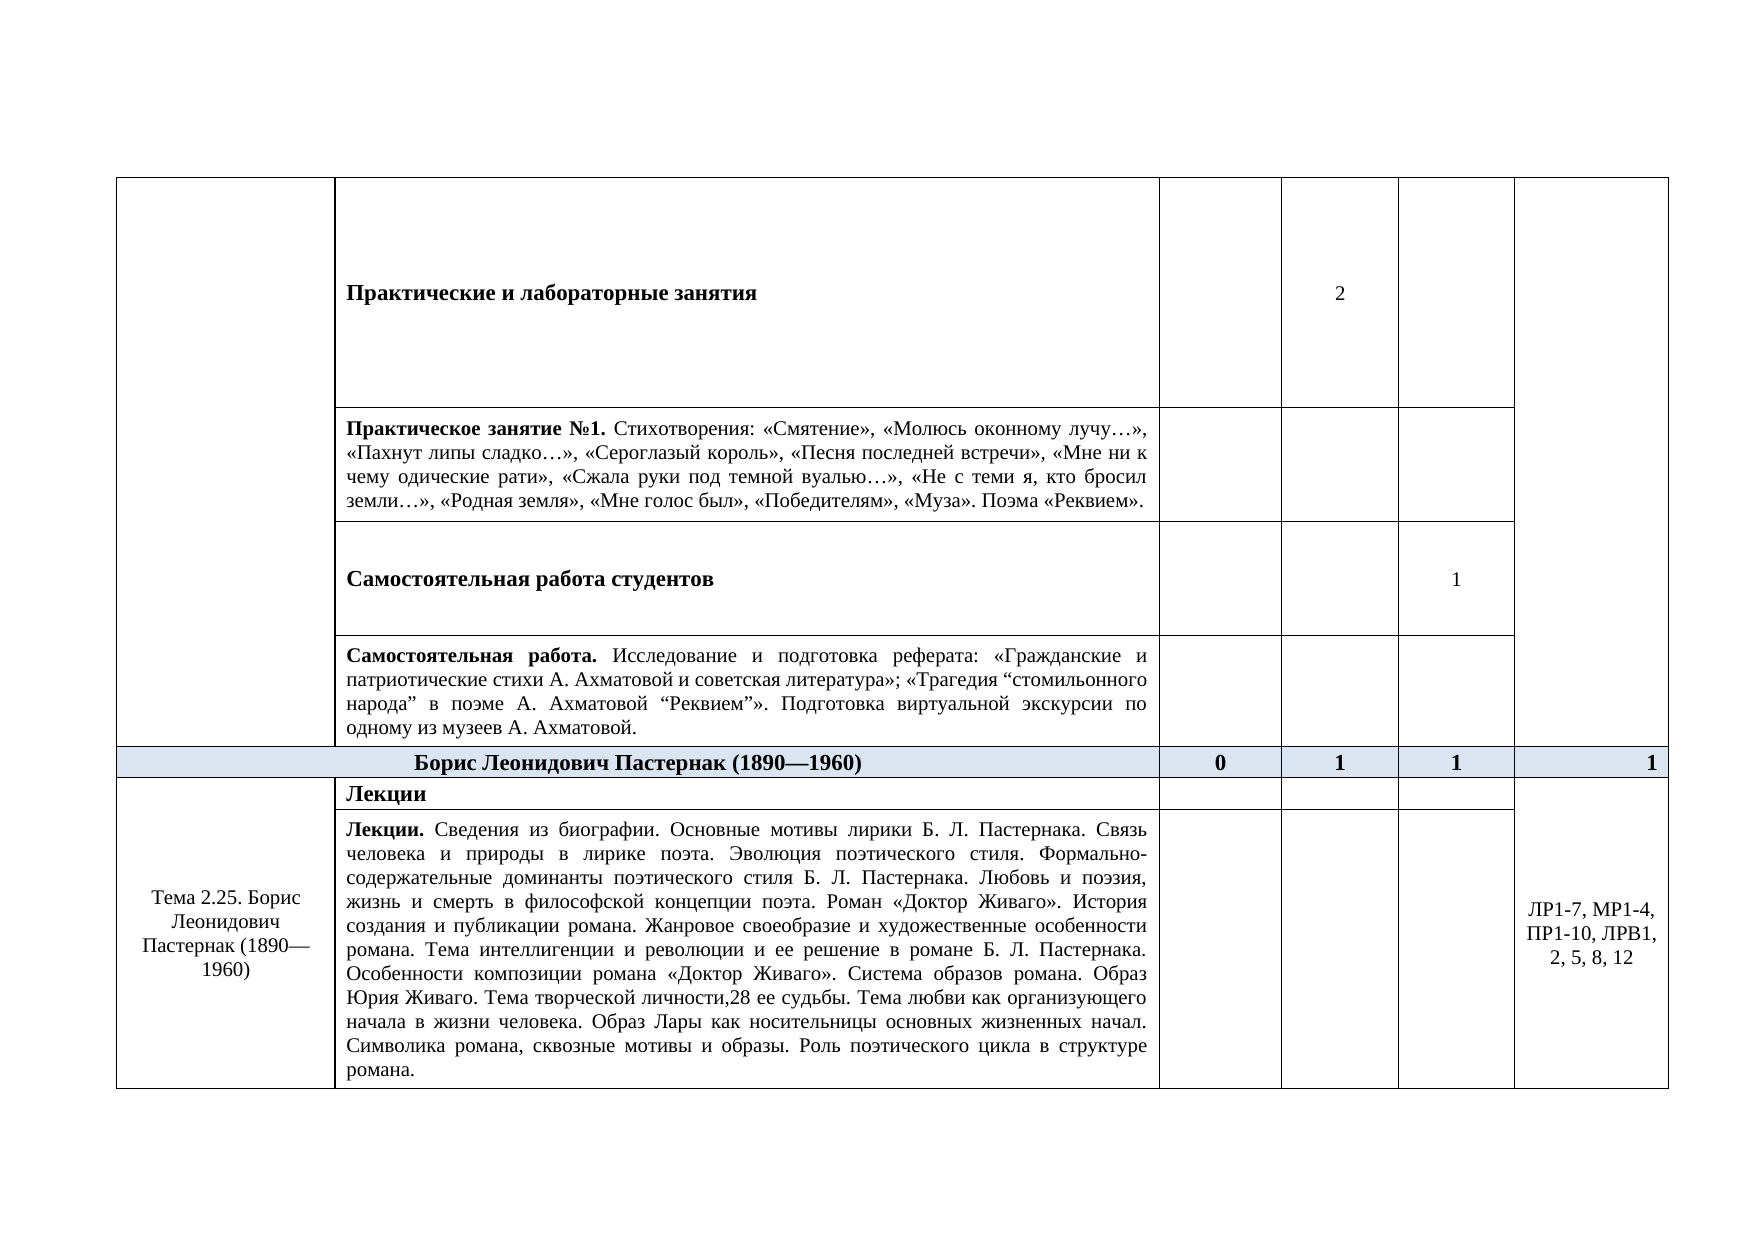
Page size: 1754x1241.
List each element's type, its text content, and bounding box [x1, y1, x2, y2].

table_cell [1282, 778, 1398, 808]
table_cell Самостоятельная работа студентов [336, 522, 1159, 635]
table_cell [1160, 778, 1281, 808]
table_cell 1 [1399, 522, 1514, 635]
table_cell Борис Леонидович Пастернак (1890—1960) [117, 747, 1159, 777]
table_cell 1 [1515, 747, 1668, 777]
table_cell [1282, 408, 1398, 521]
table_cell [1282, 522, 1398, 635]
table_cell 1 [1399, 747, 1514, 777]
table_cell 2 [1282, 178, 1398, 407]
table_cell [1399, 636, 1514, 746]
table_cell Самостоятельная работа. Исследование и подготовка реферата: «Гражданские и патриотические стихи А. Ахматовой и советская литература»; «Трагедия “стомильонного народа” в поэме А. Ахматовой “Реквием”». Подготовка виртуальной экскурсии по одному из музеев А. Ахматовой. [336, 636, 1159, 746]
table_cell [1399, 810, 1514, 1088]
table_cell 0 [1160, 747, 1281, 777]
table_cell [1399, 778, 1514, 808]
table_cell [1160, 636, 1281, 746]
table_cell Практические и лабораторные занятия [336, 178, 1159, 407]
table_cell Тема 2.25. Борис Леонидович Пастернак (1890—1960) [117, 778, 334, 1088]
table_cell ЛР1-7, МР1-4, ПР1-10, ЛРВ1, 2, 5, 8, 12 [1515, 778, 1668, 1088]
table_cell [1399, 408, 1514, 521]
table_cell 1 [1282, 747, 1398, 777]
table_cell [1160, 810, 1281, 1088]
table_cell [1399, 178, 1514, 407]
table_cell Лекции [336, 778, 1159, 808]
table_cell Лекции. Сведения из биографии. Основные мотивы лирики Б. Л. Пастернака. Связь человека и природы в лирике поэта. Эволюция поэтического стиля. Формально-содержательные доминанты поэтического стиля Б. Л. Пастернака. Любовь и поэзия, жизнь и смерть в философской концепции поэта. Роман «Доктор Живаго». История создания и публикации романа. Жанровое своеобразие и художественные особенности романа. Тема интеллигенции и революции и ее решение в романе Б. Л. Пастернака. Особенности композиции романа «Доктор Живаго». Система образов романа. Образ Юрия Живаго. Тема творческой личности,28 ее судьбы. Тема любви как организующего начала в жизни человека. Образ Лары как носительницы основных жизненных начал. Символика романа, сквозные мотивы и образы. Роль поэтического цикла в структуре романа. [336, 810, 1159, 1088]
table_cell [1282, 636, 1398, 746]
table_cell Практическое занятие №1. Стихотворения: «Смятение», «Молюсь оконному лучу…», «Пахнут липы сладко…», «Сероглазый король», «Песня последней встречи», «Мне ни к чему одические рати», «Сжала руки под темной вуалью…», «Не с теми я, кто бросил земли…», «Родная земля», «Мне голос был», «Победителям», «Муза». Поэма «Реквием». [336, 408, 1159, 521]
table_cell [1160, 408, 1281, 521]
table_cell [1160, 522, 1281, 635]
table_cell [1282, 810, 1398, 1088]
table_cell [1160, 178, 1281, 407]
